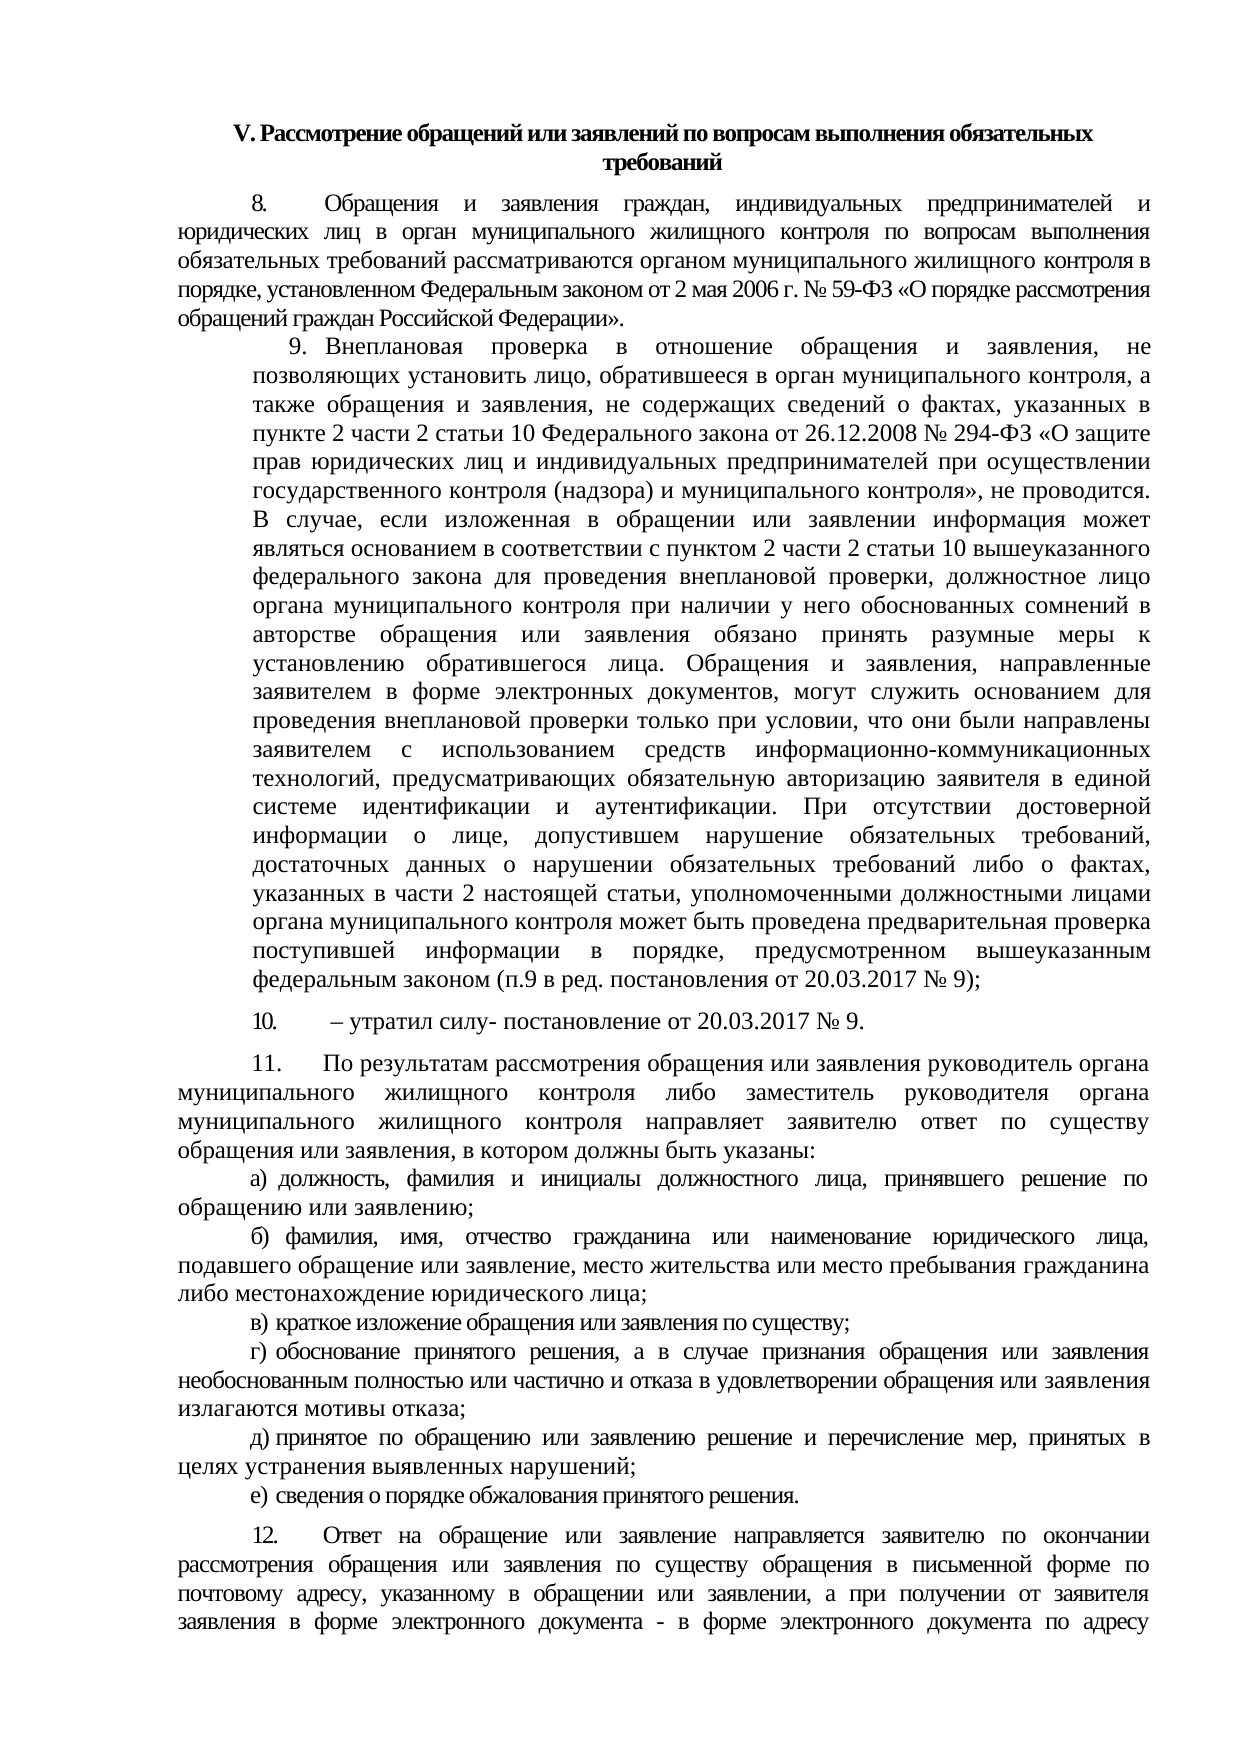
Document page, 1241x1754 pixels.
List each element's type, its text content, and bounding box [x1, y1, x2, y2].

text V. Рассмотрение обращений или заявлений по вопросам выполнения обязательных требований [177, 118, 1149, 176]
list Внеплановая проверка в отношение обращения и заявления, не позволяющих установить лицо, обратившееся в орган муниципального контроля, а также обращения и заявления, не содержащих сведений о фактах, указанных в пункте 2 части 2 статьи 10 Федерального закона от 26.12.2008 № 294-ФЗ «О защите прав юридических лиц и индивидуальных предпринимателей при осуществлении государственного контроля (надзора) и муниципального контроля», не проводится. В случае, если изложенная в обращении или заявлении информация может являться основанием в соответствии с пунктом 2 части 2 статьи 10 вышеуказанного федерального закона для проведения внеплановой проверки, должностное лицо органа муниципального контроля при наличии у него обоснованных сомнений в авторстве обращения или заявления обязано принять разумные меры к установлению обратившегося лица. Обращения и заявления, направленные заявителем в форме электронных документов, могут служить основанием для проведения внеплановой проверки только при условии, что они были направлены заявителем с использованием средств информационно-коммуникационных технологий, предусматривающих обязательную авторизацию заявителя в единой системе идентификации и аутентификации. При отсутствии достоверной информации о лице, допустившем нарушение обязательных требований, достаточных данных о нарушении обязательных требований либо о фактах, указанных в части 2 настоящей статьи, уполномоченными должностными лицами органа муниципального контроля может быть проведена предварительная проверка поступившей информации в порядке, предусмотренном вышеуказанным федеральным законом (п.9 в ред. постановления от 20.03.2017 № 9); [252, 331, 1152, 993]
text б) фамилия, имя, отчество гражданина или наименование юридического лица, подавшего обращение или заявление, место жительства или место пребывания гражданина либо местонахождение юридического лица; [178, 1221, 1149, 1307]
list По результатам рассмотрения обращения или заявления руководитель органа муниципального жилищного контроля либо заместитель руководителя органа муниципального жилищного контроля направляет заявителю ответ по существу обращения или заявления, в котором должны быть указаны: [177, 1048, 1150, 1163]
list – утратил силу- постановление от 20.03.2017 № 9. [177, 1006, 1150, 1035]
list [177, 1520, 1151, 1635]
text г) обоснование принятого решения, а в случае признания обращения или заявления необоснованным полностью или частично и отказа в удовлетворении обращения или заявления излагаются мотивы отказа; [178, 1336, 1150, 1422]
text а) должность, фамилия и инициалы должностного лица, принявшего решение по обращению или заявлению; [178, 1163, 1149, 1221]
text в) краткое изложение обращения или заявления по существу; [250, 1307, 1152, 1336]
text е) сведения о порядке обжалования принятого решения. [250, 1480, 1152, 1508]
text д) принятое по обращению или заявлению решение и перечисление мер, принятых в целях устранения выявленных нарушений; [178, 1422, 1150, 1480]
list Обращения и заявления граждан, индивидуальных предпринимателей и юридических лиц в орган муниципального жилищного контроля по вопросам выполнения обязательных требований рассматриваются органом муниципального жилищного контроля в порядке, установленном Федеральным законом от 2 мая 2006 г. № 59-ФЗ «О порядке рассмотрения обращений граждан Российской Федерации». [177, 188, 1151, 331]
